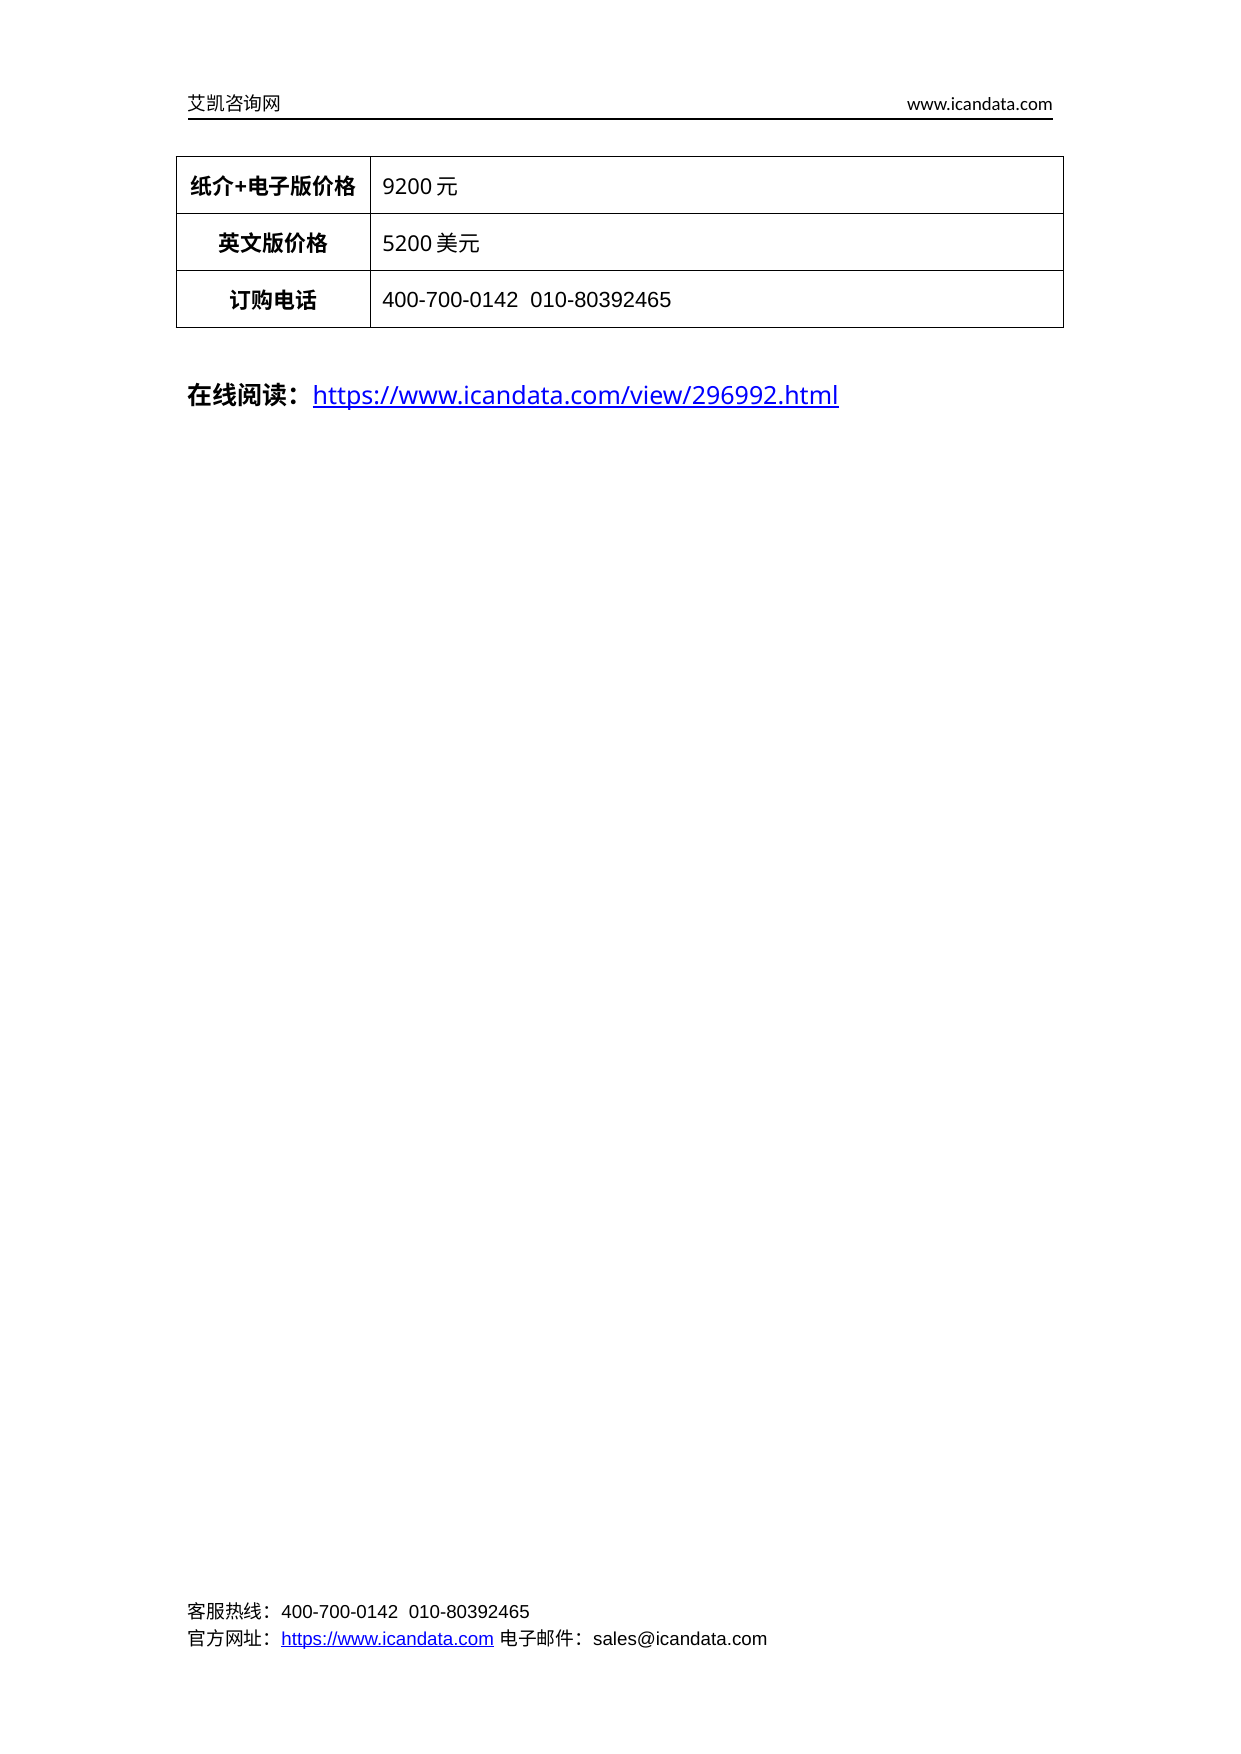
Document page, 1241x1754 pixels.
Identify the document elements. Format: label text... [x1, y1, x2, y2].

table_cell 英文版价格 [177, 214, 370, 270]
table_cell 9200元 [371, 157, 1063, 213]
table_cell 5200美元 [371, 214, 1063, 270]
table_cell 400-700-0142 010-80392465 [371, 271, 1063, 327]
table_cell 订购电话 [177, 271, 370, 327]
table_cell 纸介+电子版价格 [177, 157, 370, 213]
text 在线阅读：https://www.icandata.com/view/296992.html [187, 361, 1053, 426]
